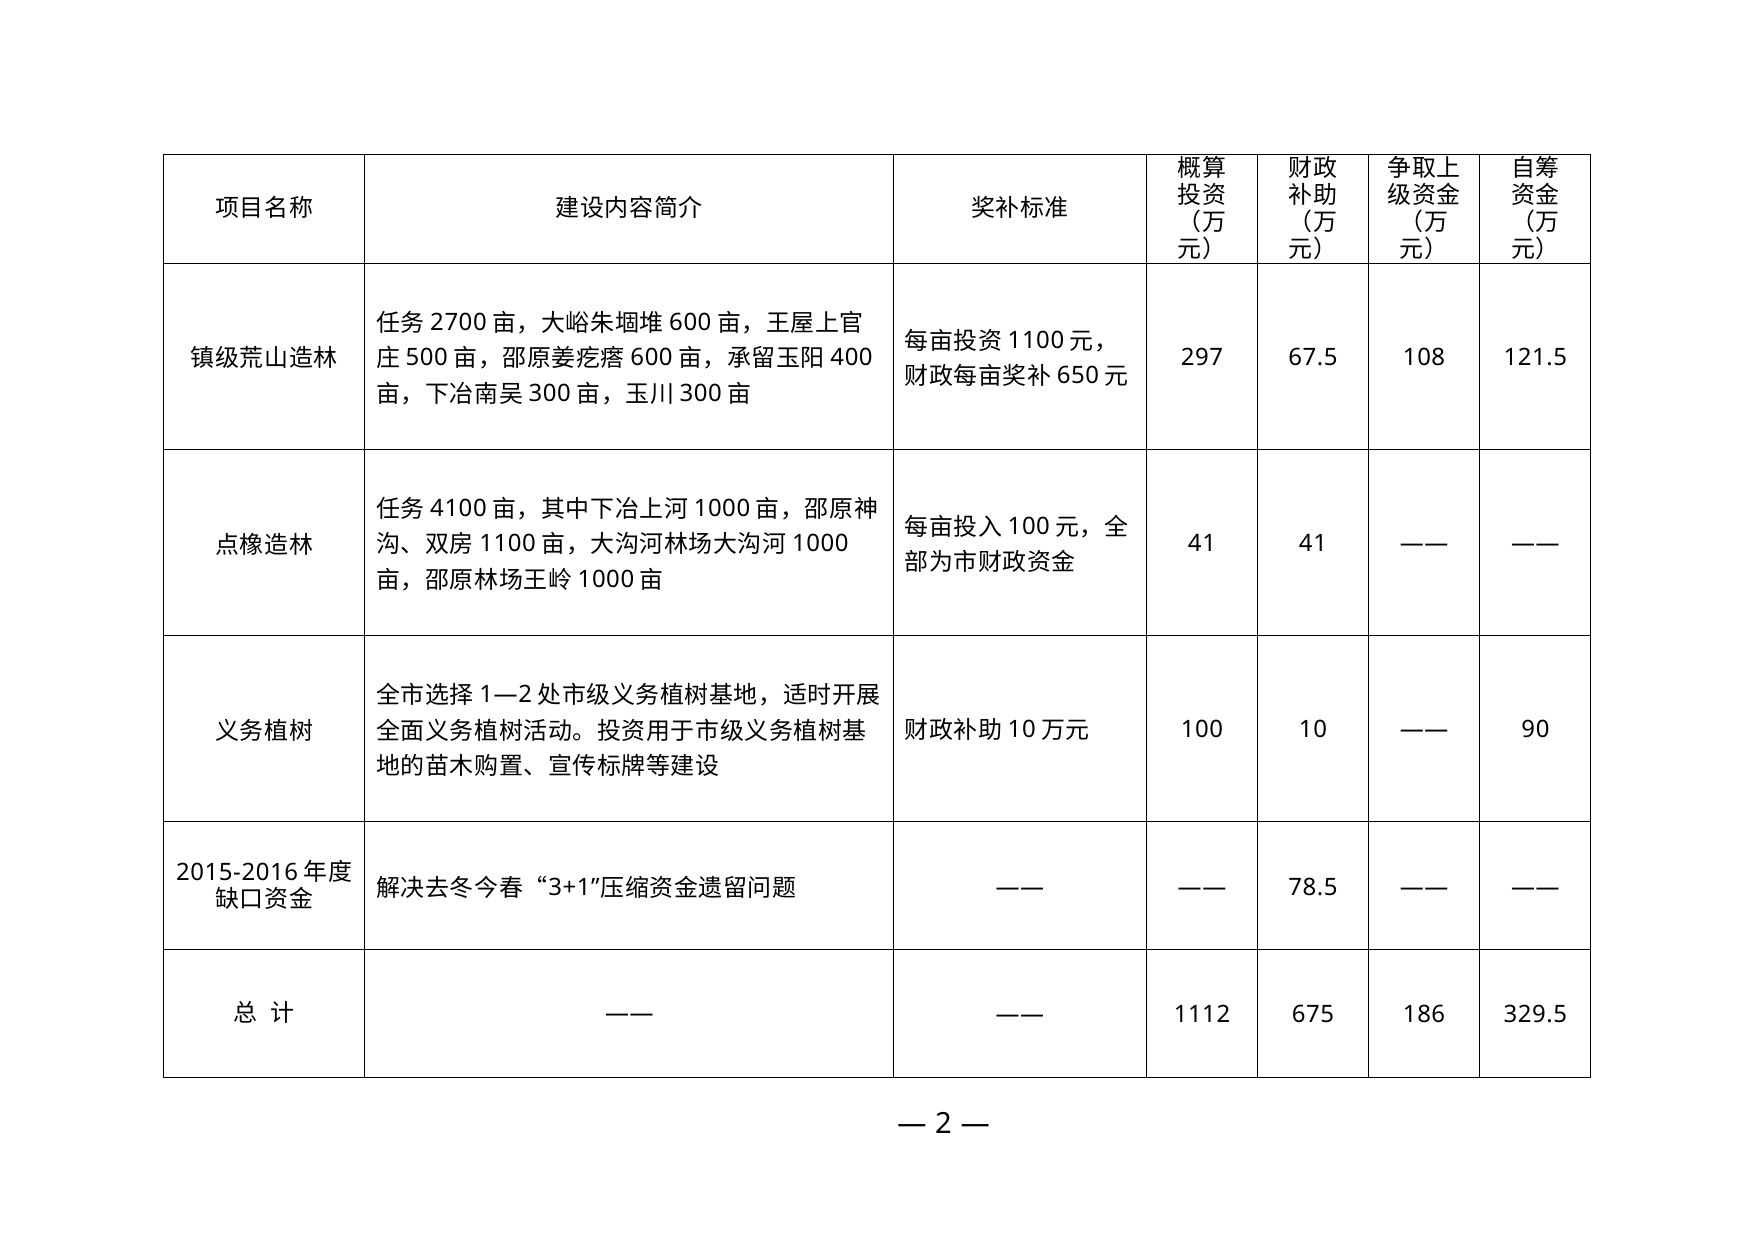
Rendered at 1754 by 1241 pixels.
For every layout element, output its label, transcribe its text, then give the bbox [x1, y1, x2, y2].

table_cell 121.5 [1480, 264, 1590, 449]
table_header 概算 投资 （万元） [1147, 155, 1257, 263]
table_cell 总 计 [164, 950, 364, 1077]
table_cell 每亩投资1100元，财政每亩奖补650元 [894, 264, 1146, 449]
table_cell —— [894, 950, 1146, 1077]
table_cell 100 [1147, 636, 1257, 821]
table_cell —— [1480, 450, 1590, 635]
table_header 建设内容简介 [365, 155, 893, 263]
table_header 奖补标准 [894, 155, 1146, 263]
table_cell —— [1147, 822, 1257, 949]
table_cell 10 [1258, 636, 1368, 821]
table_cell —— [1369, 822, 1479, 949]
table_header 争取上级资金 （万元） [1369, 155, 1479, 263]
table_cell 90 [1480, 636, 1590, 821]
table_header 项目名称 [164, 155, 364, 263]
table_cell —— [894, 822, 1146, 949]
table_cell 186 [1369, 950, 1479, 1077]
table_cell —— [1480, 822, 1590, 949]
table_cell 任务4100亩，其中下冶上河1000亩，邵原神沟、双房1100亩，大沟河林场大沟河1000亩，邵原林场王岭1000亩 [365, 450, 893, 635]
table_cell 41 [1147, 450, 1257, 635]
table_cell 329.5 [1480, 950, 1590, 1077]
table_cell —— [1369, 636, 1479, 821]
table_cell 1112 [1147, 950, 1257, 1077]
table_cell 675 [1258, 950, 1368, 1077]
table_cell 镇级荒山造林 [164, 264, 364, 449]
table_cell 义务植树 [164, 636, 364, 821]
table_cell 297 [1147, 264, 1257, 449]
table_cell 财政补助10万元 [894, 636, 1146, 821]
table_header 自筹 资金 （万元） [1480, 155, 1590, 263]
table_cell 67.5 [1258, 264, 1368, 449]
table_cell 2015-2016年度缺口资金 [164, 822, 364, 949]
table_cell 41 [1258, 450, 1368, 635]
table_header 财政 补助 （万元） [1258, 155, 1368, 263]
table_cell 78.5 [1258, 822, 1368, 949]
table_cell 每亩投入100元，全部为市财政资金 [894, 450, 1146, 635]
table_cell 全市选择1—2处市级义务植树基地，适时开展全面义务植树活动。投资用于市级义务植树基地的苗木购置、宣传标牌等建设 [365, 636, 893, 821]
table_cell 解决去冬今春“3+1”压缩资金遗留问题 [365, 822, 893, 949]
table_cell 任务2700亩，大峪朱堌堆600亩，王屋上官庄500亩，邵原姜疙瘩600亩，承留玉阳400亩，下冶南吴300亩，玉川300亩 [365, 264, 893, 449]
table_cell —— [1369, 450, 1479, 635]
table_cell 108 [1369, 264, 1479, 449]
table_cell —— [365, 950, 893, 1077]
table_cell 点橡造林 [164, 450, 364, 635]
